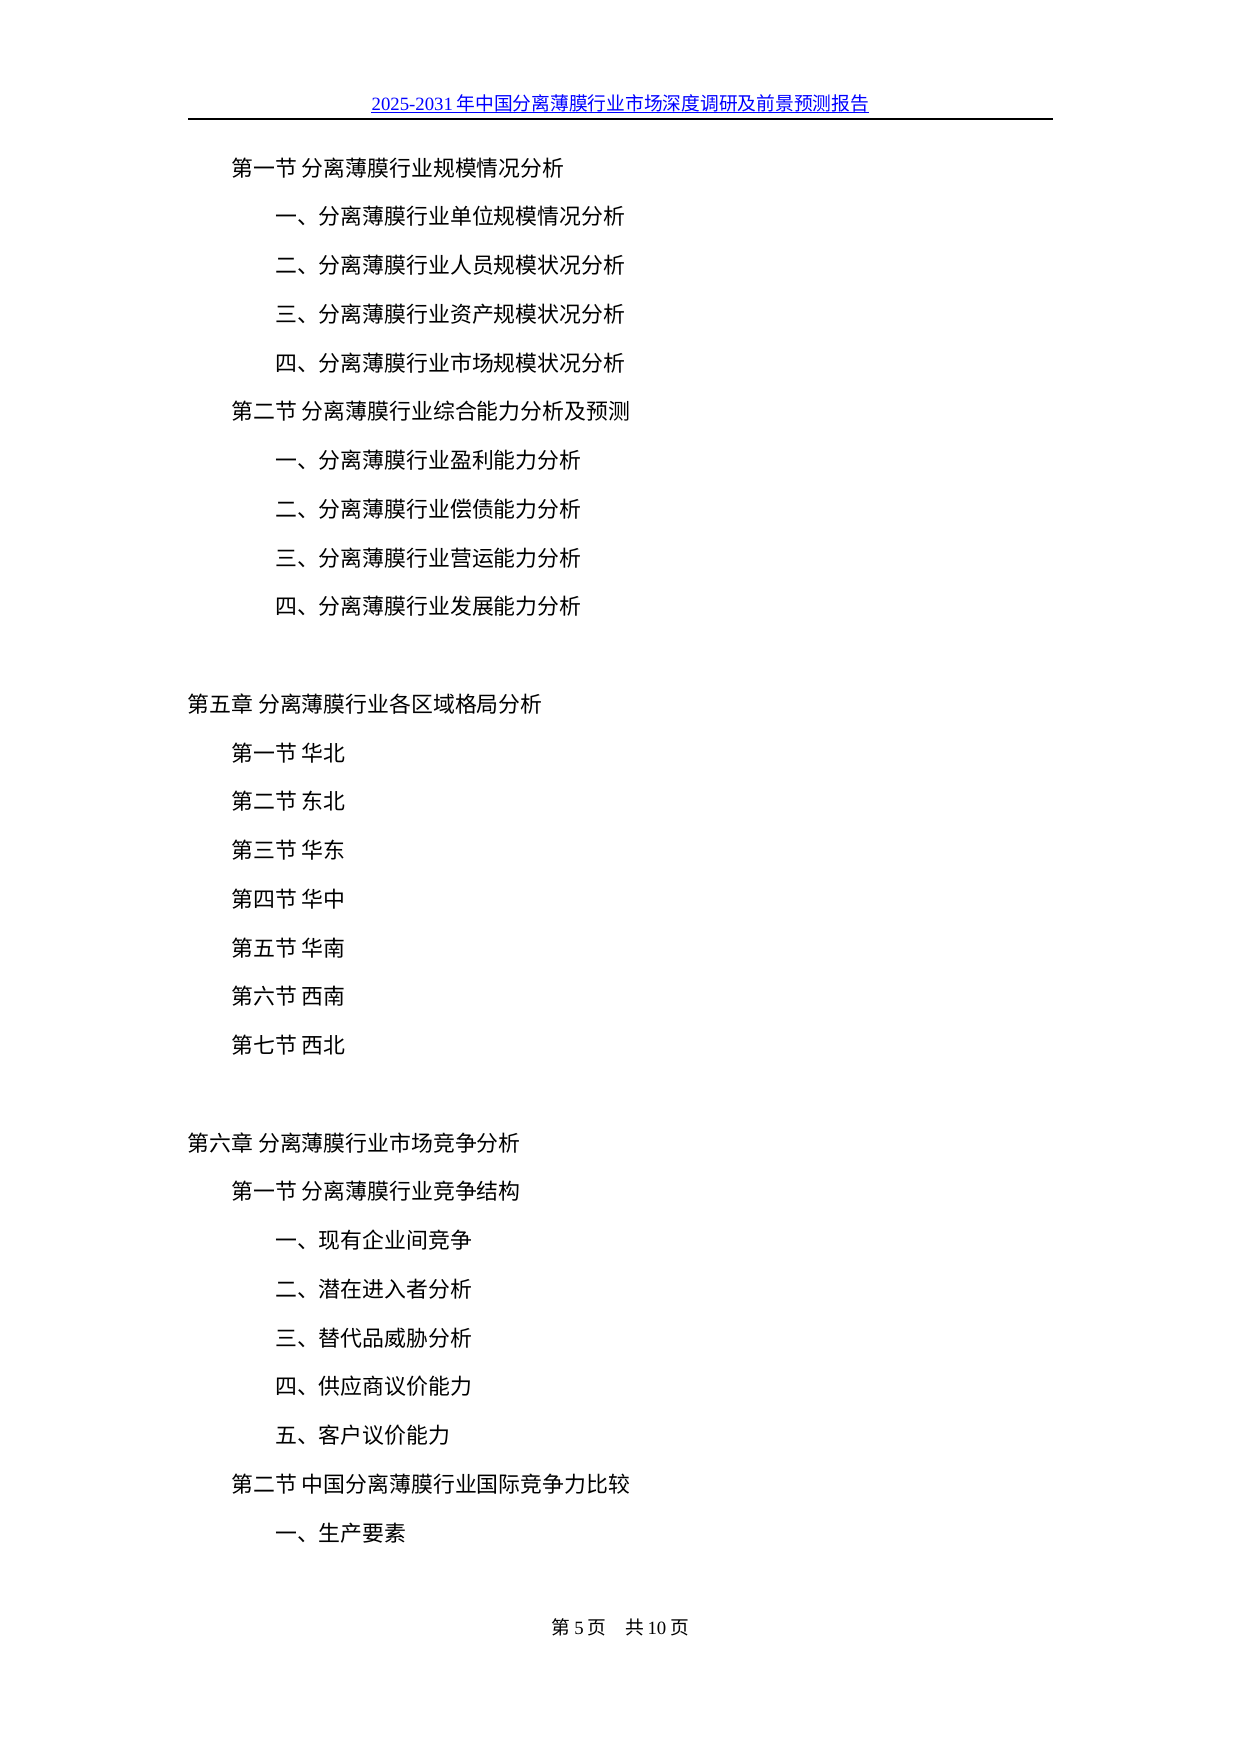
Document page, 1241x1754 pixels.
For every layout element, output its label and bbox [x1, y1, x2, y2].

text [187, 150, 1053, 1548]
